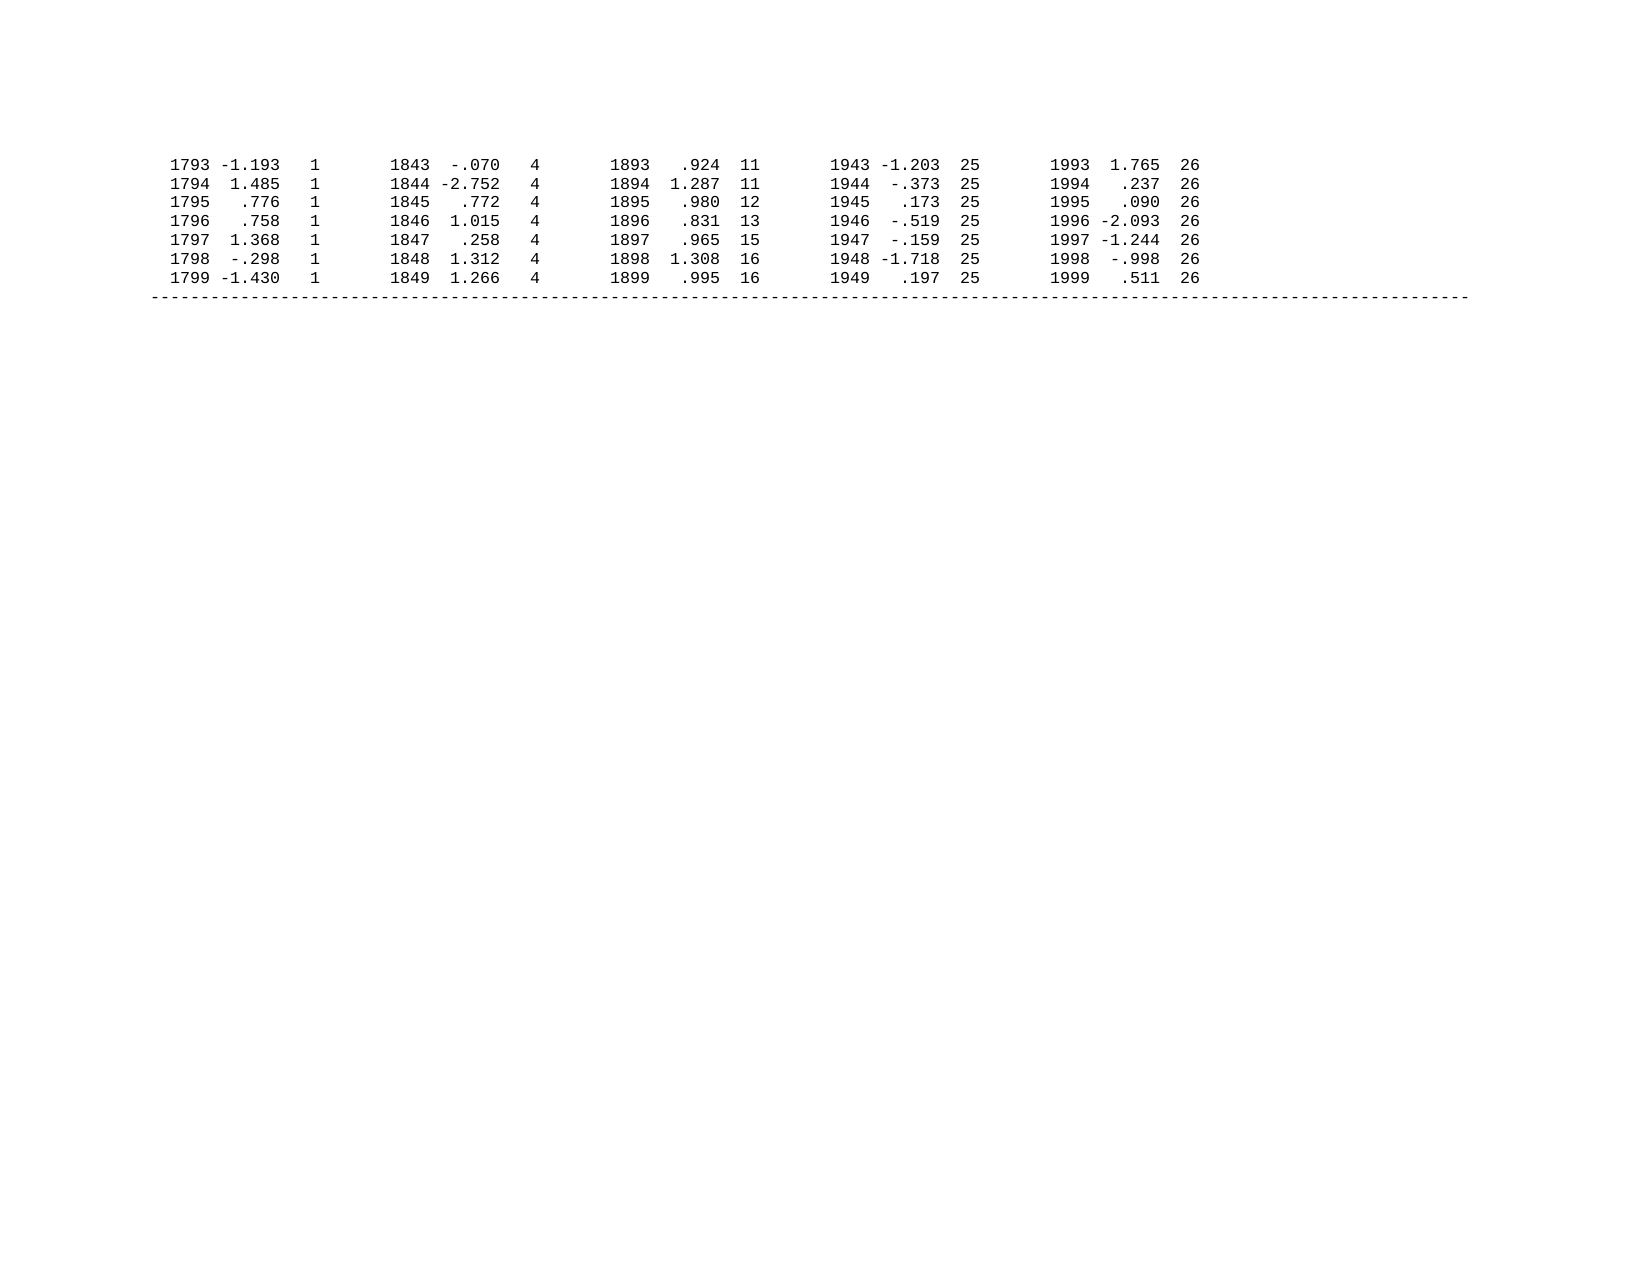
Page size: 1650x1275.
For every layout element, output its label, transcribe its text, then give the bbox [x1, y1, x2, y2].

text 1794 1.485 1 1844 -2.752 4 1894 1.287 11 1944 -.373 25 1994 .237 26 [150, 175, 1500, 194]
text 1793 -1.193 1 1843 -.070 4 1893 .924 11 1943 -1.203 25 1993 1.765 26 [150, 156, 1500, 175]
text 1796 .758 1 1846 1.015 4 1896 .831 13 1946 -.519 25 1996 -2.093 26 [150, 213, 1500, 232]
text 1795 .776 1 1845 .772 4 1895 .980 12 1945 .173 25 1995 .090 26 [150, 194, 1500, 213]
text 1797 1.368 1 1847 .258 4 1897 .965 15 1947 -.159 25 1997 -1.244 26 [150, 232, 1500, 251]
text 1799 -1.430 1 1849 1.266 4 1899 .995 16 1949 .197 25 1999 .511 26 [150, 269, 1500, 288]
text ------------------------------------------------------------------------------------------------------------------------------------ [150, 288, 1500, 307]
text 1798 -.298 1 1848 1.312 4 1898 1.308 16 1948 -1.718 25 1998 -.998 26 [150, 251, 1500, 269]
